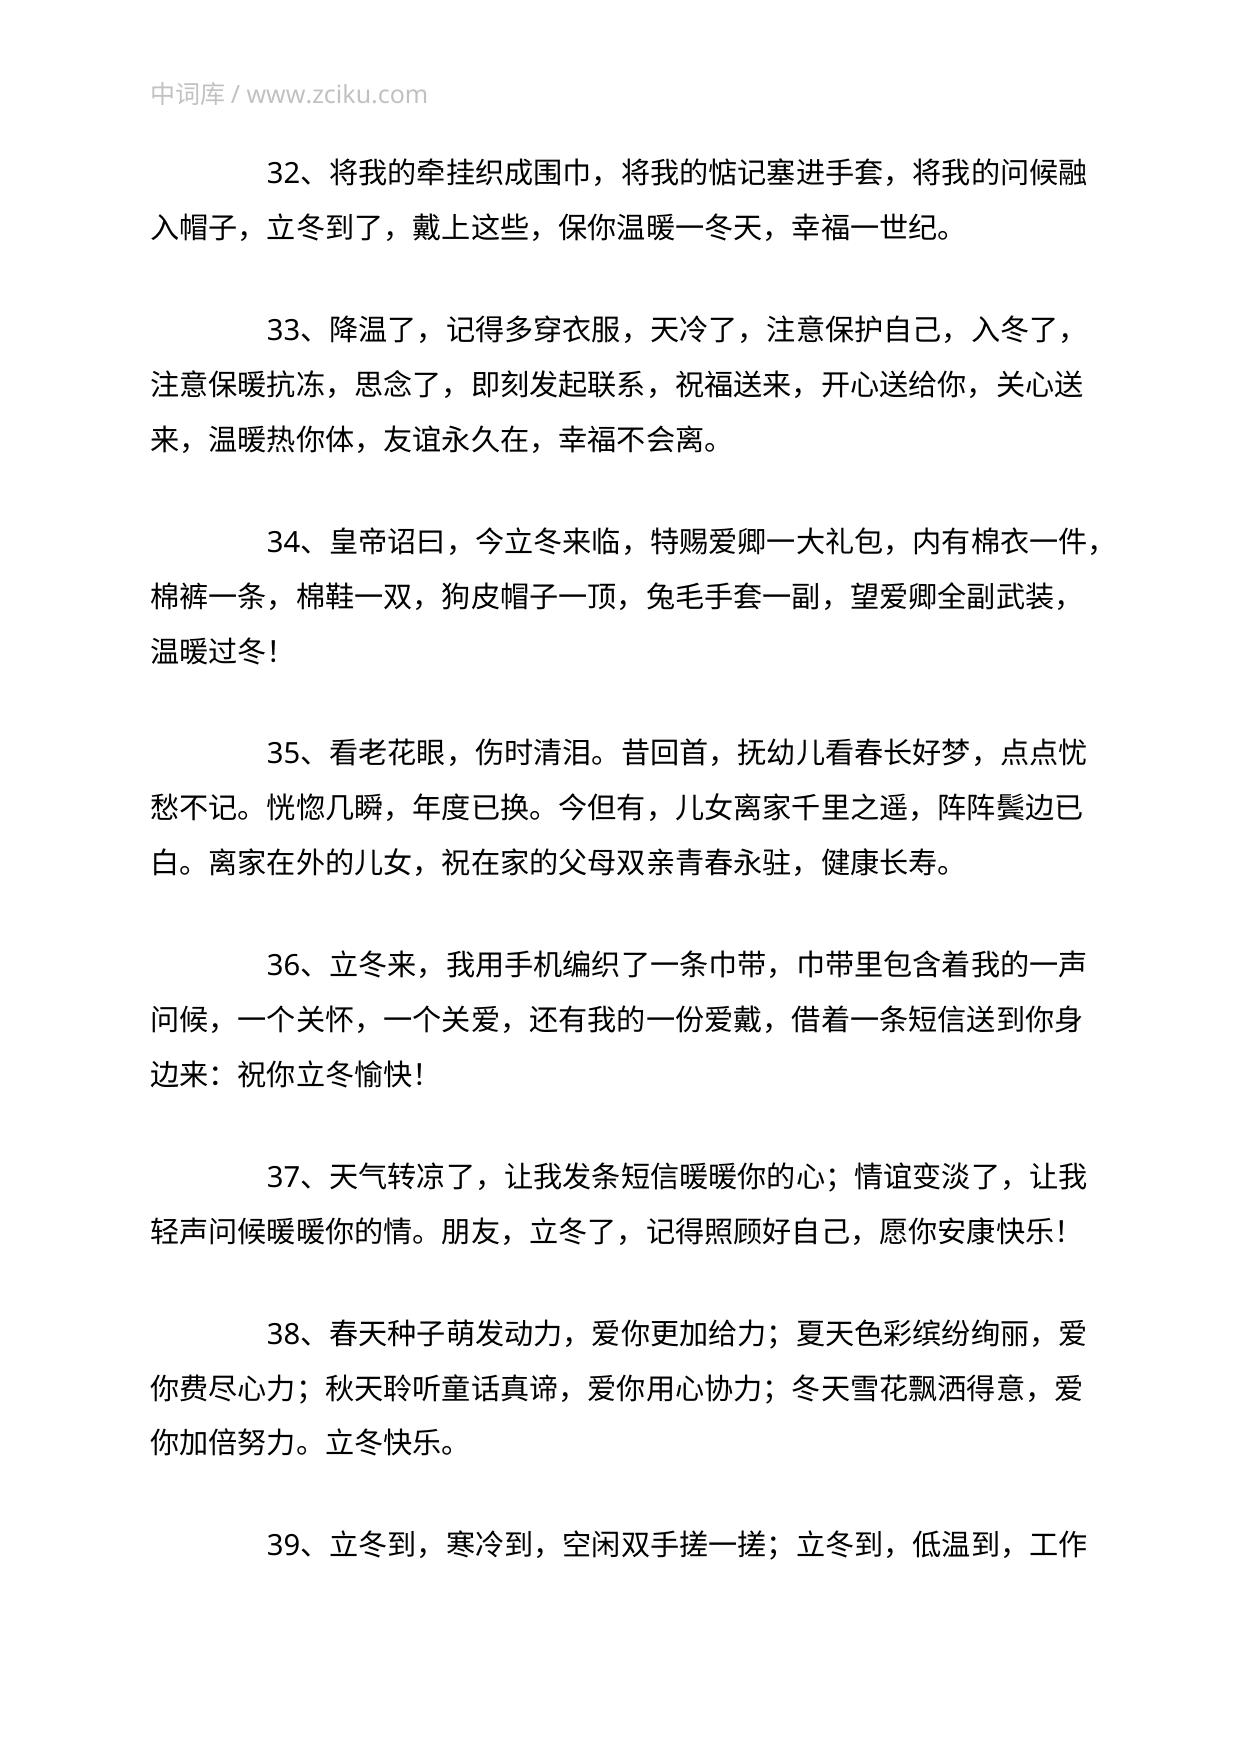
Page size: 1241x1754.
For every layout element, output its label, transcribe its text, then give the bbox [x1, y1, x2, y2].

text 35、看老花眼，伤时清泪。昔回首，抚幼儿看春长好梦，点点忧愁不记。恍惚几瞬，年度已换。今但有，儿女离家千里之遥，阵阵鬓边已白。离家在外的儿女，祝在家的父母双亲青春永驻，健康长寿。 [150, 730, 1090, 882]
text 37、天气转凉了，让我发条短信暖暖你的心；情谊变淡了，让我轻声问候暖暖你的情。朋友，立冬了，记得照顾好自己，愿你安康快乐！ [150, 1153, 1090, 1251]
text 34、皇帝诏曰，今立冬来临，特赐爱卿一大礼包，内有棉衣一件，棉裤一条，棉鞋一双，狗皮帽子一顶，兔毛手套一副，望爱卿全副武装，温暖过冬！ [150, 518, 1090, 671]
text 32、将我的牵挂织成围巾，将我的惦记塞进手套，将我的问候融入帽子，立冬到了，戴上这些，保你温暖一冬天，幸福一世纪。 [150, 150, 1090, 247]
text 36、立冬来，我用手机编织了一条巾带，巾带里包含着我的一声问候，一个关怀，一个关爱，还有我的一份爱戴，借着一条短信送到你身边来：祝你立冬愉快！ [150, 942, 1090, 1094]
text 38、春天种子萌发动力，爱你更加给力；夏天色彩缤纷绚丽，爱你费尽心力；秋天聆听童话真谛，爱你用心协力；冬天雪花飘洒得意，爱你加倍努力。立冬快乐。 [150, 1310, 1090, 1462]
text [150, 1522, 1090, 1564]
text 33、降温了，记得多穿衣服，天冷了，注意保护自己，入冬了，注意保暖抗冻，思念了，即刻发起联系，祝福送来，开心送给你，关心送来，温暖热你体，友谊永久在，幸福不会离。 [150, 307, 1090, 459]
